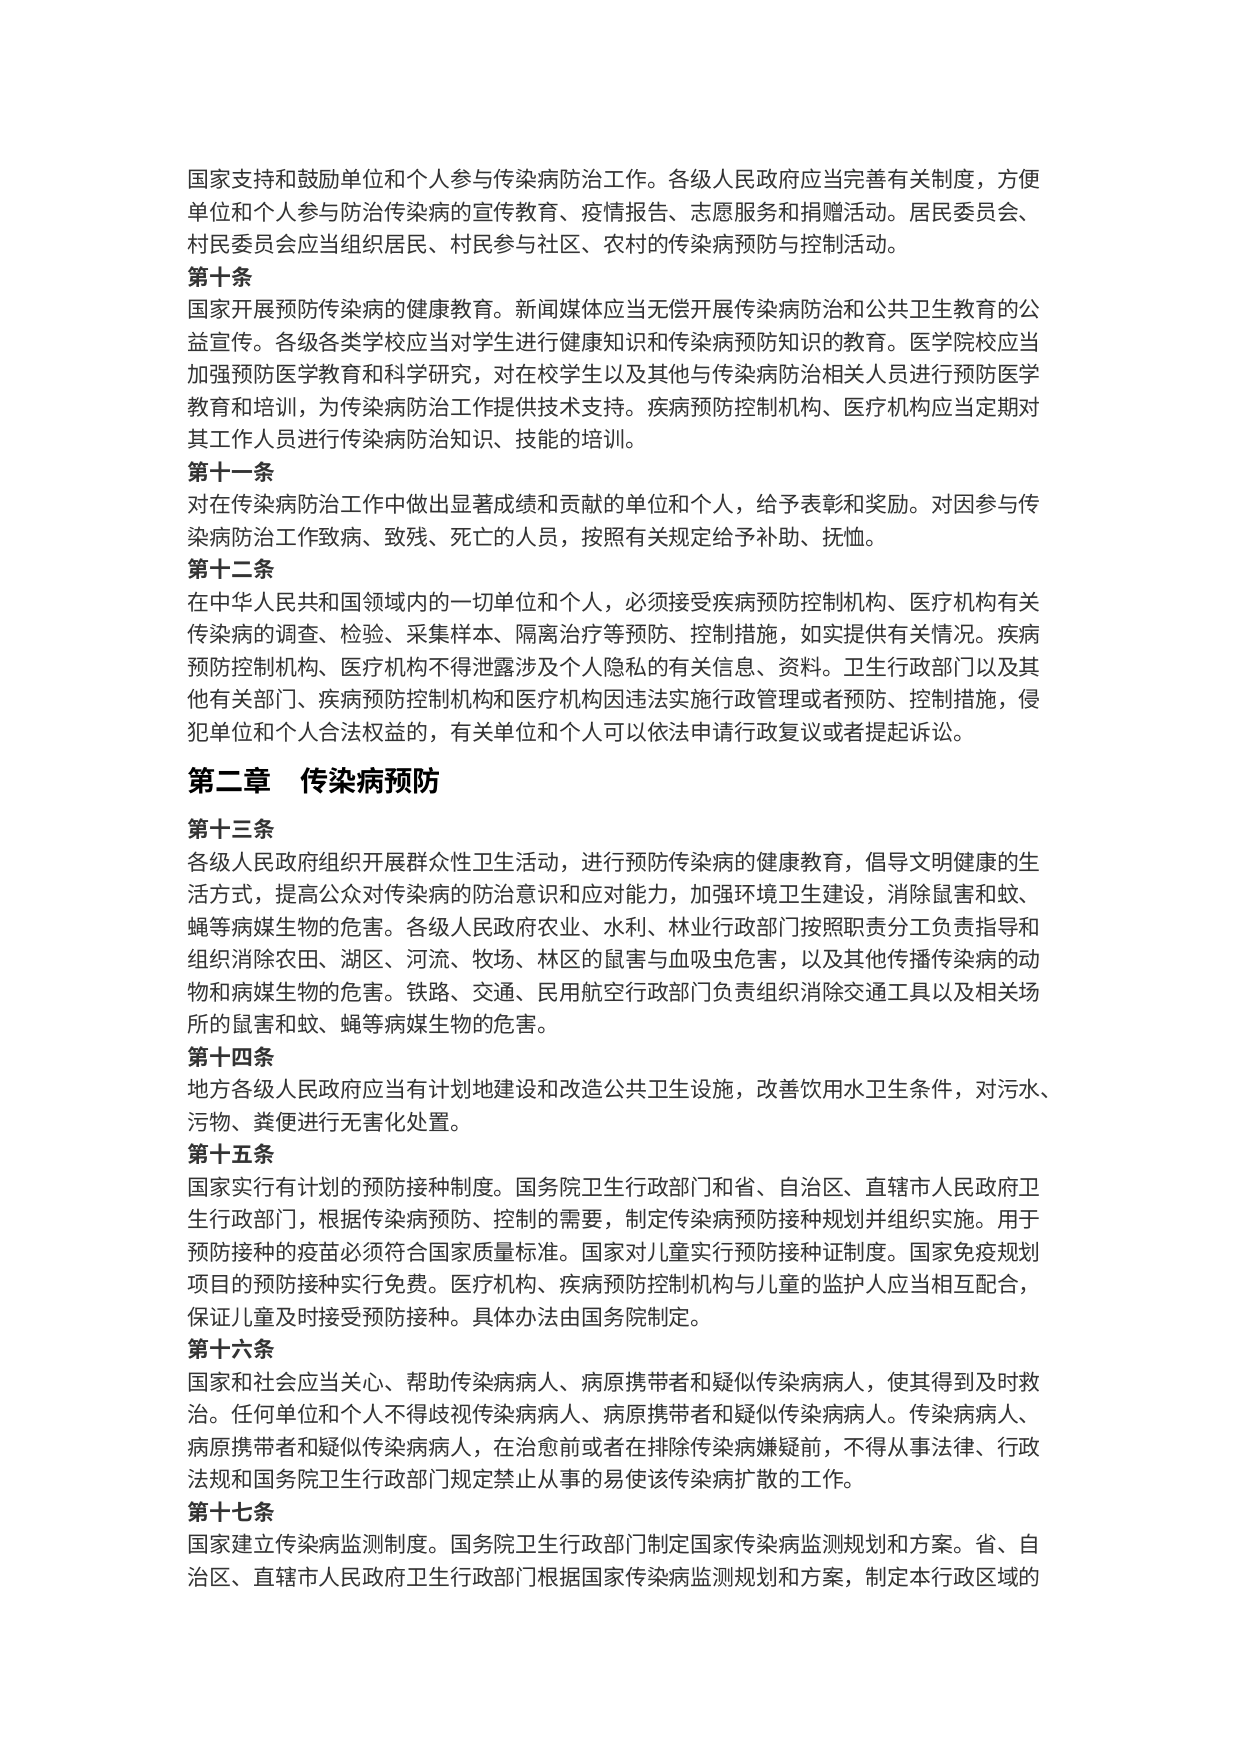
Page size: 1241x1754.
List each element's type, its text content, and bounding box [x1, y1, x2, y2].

text 对在传染病防治工作中做出显著成绩和贡献的单位和个人，给予表彰和奖励。对因参与传染病防治工作致病、致残、死亡的人员，按照有关规定给予补助、抚恤。 [187, 487, 1053, 552]
text 国家开展预防传染病的健康教育。新闻媒体应当无偿开展传染病防治和公共卫生教育的公益宣传。各级各类学校应当对学生进行健康知识和传染病预防知识的教育。医学院校应当加强预防医学教育和科学研究，对在校学生以及其他与传染病防治相关人员进行预防医学教育和培训，为传染病防治工作提供技术支持。疾病预防控制机构、医疗机构应当定期对其工作人员进行传染病防治知识、技能的培训。 [187, 292, 1053, 454]
text 国家支持和鼓励单位和个人参与传染病防治工作。各级人民政府应当完善有关制度，方便单位和个人参与防治传染病的宣传教育、疫情报告、志愿服务和捐赠活动。居民委员会、村民委员会应当组织居民、村民参与社区、农村的传染病预防与控制活动。 [187, 162, 1053, 259]
text 第十二条 [187, 552, 1053, 584]
text 各级人民政府组织开展群众性卫生活动，进行预防传染病的健康教育，倡导文明健康的生活方式，提高公众对传染病的防治意识和应对能力，加强环境卫生建设，消除鼠害和蚊、蝇等病媒生物的危害。各级人民政府农业、水利、林业行政部门按照职责分工负责指导和组织消除农田、湖区、河流、牧场、林区的鼠害与血吸虫危害，以及其他传播传染病的动物和病媒生物的危害。铁路、交通、民用航空行政部门负责组织消除交通工具以及相关场所的鼠害和蚊、蝇等病媒生物的危害。 [187, 844, 1053, 1039]
text 第十一条 [187, 454, 1053, 487]
text 在中华人民共和国领域内的一切单位和个人，必须接受疾病预防控制机构、医疗机构有关传染病的调查、检验、采集样本、隔离治疗等预防、控制措施，如实提供有关情况。疾病预防控制机构、医疗机构不得泄露涉及个人隐私的有关信息、资料。卫生行政部门以及其他有关部门、疾病预防控制机构和医疗机构因违法实施行政管理或者预防、控制措施，侵犯单位和个人合法权益的，有关单位和个人可以依法申请行政复议或者提起诉讼。 [187, 584, 1053, 747]
text 第十六条 [187, 1332, 1053, 1364]
text 第二章 传染病预防 [187, 747, 1053, 812]
text 第十七条 [187, 1494, 1053, 1527]
text 地方各级人民政府应当有计划地建设和改造公共卫生设施，改善饮用水卫生条件，对污水、污物、粪便进行无害化处置。 [187, 1072, 1053, 1137]
text 国家实行有计划的预防接种制度。国务院卫生行政部门和省、自治区、直辖市人民政府卫生行政部门，根据传染病预防、控制的需要，制定传染病预防接种规划并组织实施。用于预防接种的疫苗必须符合国家质量标准。国家对儿童实行预防接种证制度。国家免疫规划项目的预防接种实行免费。医疗机构、疾病预防控制机构与儿童的监护人应当相互配合，保证儿童及时接受预防接种。具体办法由国务院制定。 [187, 1169, 1053, 1332]
text 第十五条 [187, 1137, 1053, 1169]
text 第十三条 [187, 812, 1053, 844]
text 第十条 [187, 259, 1053, 292]
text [187, 1527, 1053, 1592]
text 第十四条 [187, 1039, 1053, 1072]
text 国家和社会应当关心、帮助传染病病人、病原携带者和疑似传染病病人，使其得到及时救治。任何单位和个人不得歧视传染病病人、病原携带者和疑似传染病病人。传染病病人、病原携带者和疑似传染病病人，在治愈前或者在排除传染病嫌疑前，不得从事法律、行政法规和国务院卫生行政部门规定禁止从事的易使该传染病扩散的工作。 [187, 1364, 1053, 1494]
